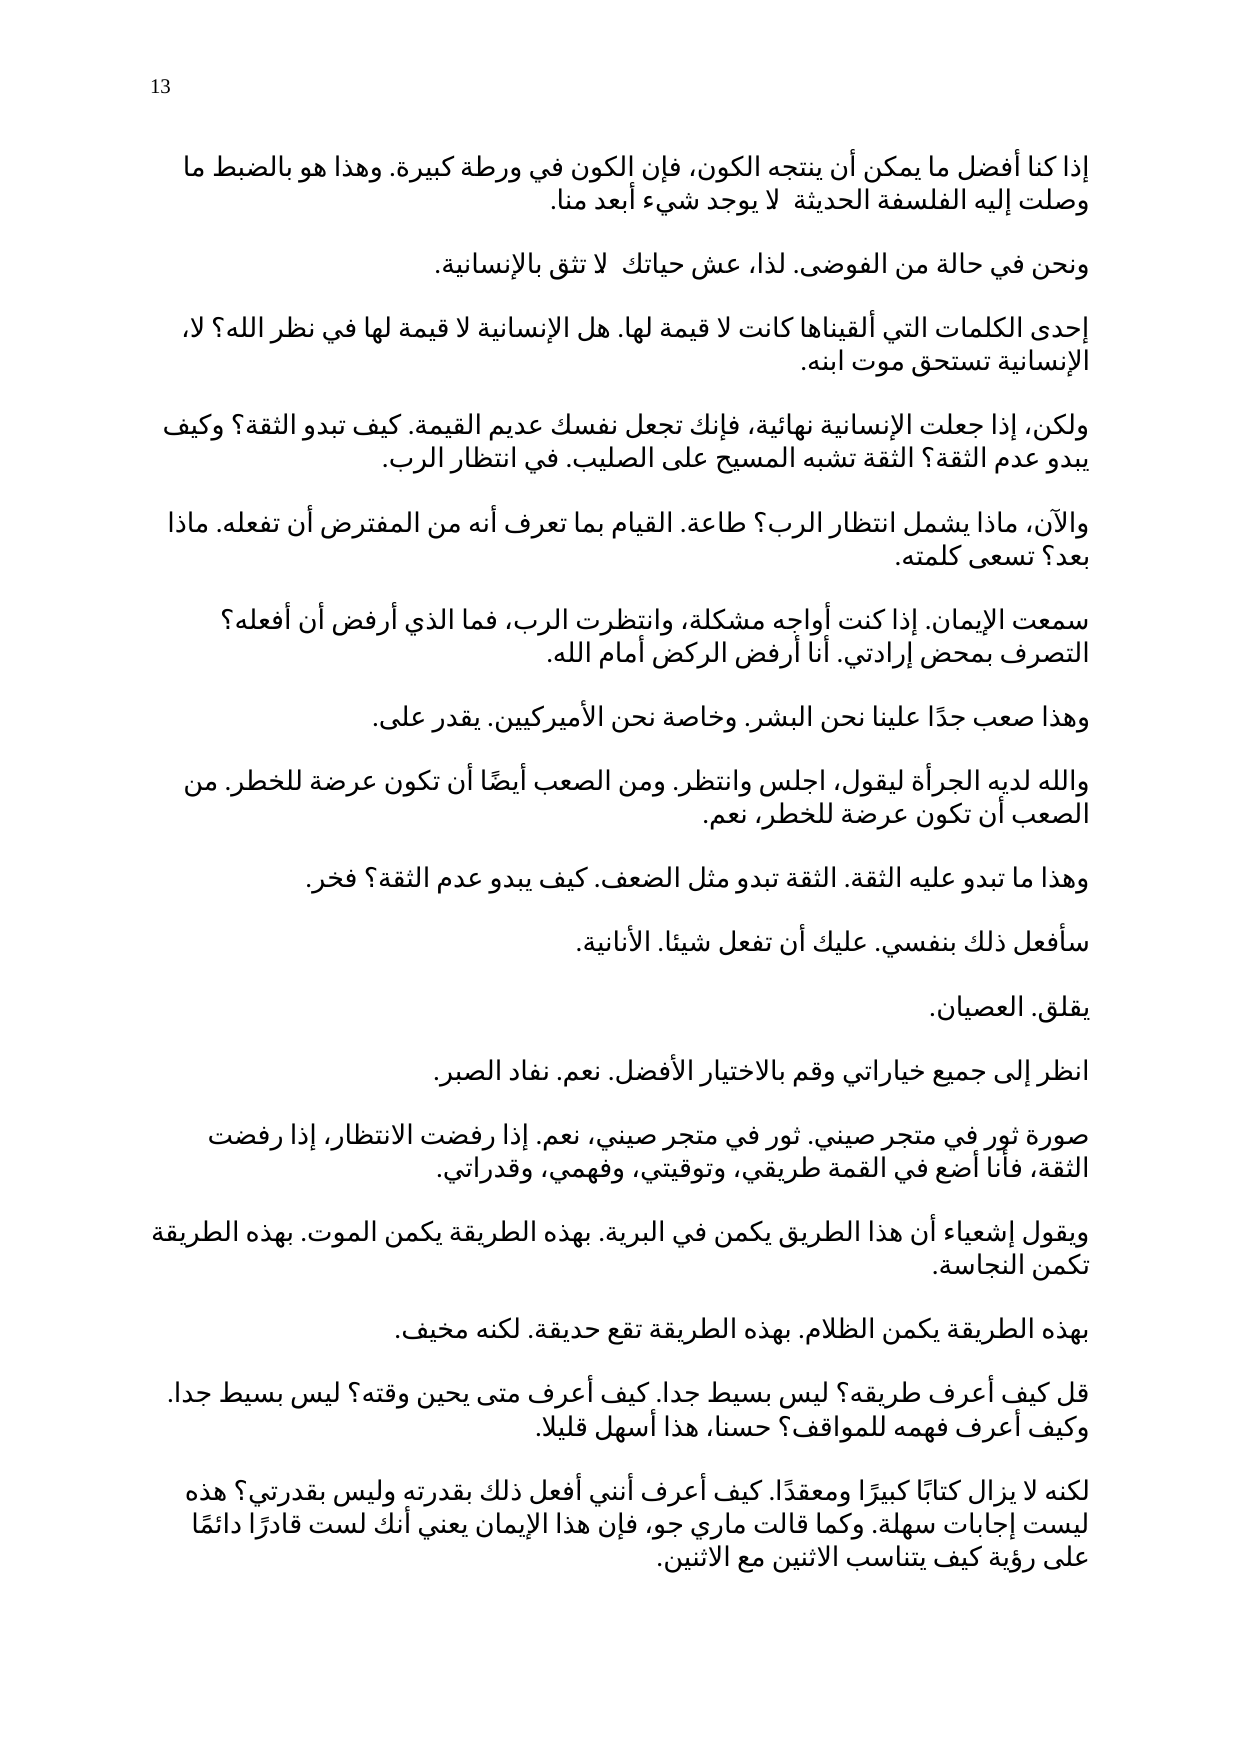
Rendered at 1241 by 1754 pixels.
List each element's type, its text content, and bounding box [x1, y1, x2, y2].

text والآن، ماذا يشمل انتظار الرب؟ طاعة. القيام بما تعرف أنه من المفترض أن تفعله. ماذا بعد؟ تسعى كلمته. [150, 506, 1090, 572]
text لكنه لا يزال كتابًا كبيرًا ومعقدًا. كيف أعرف أنني أفعل ذلك بقدرته وليس بقدرتي؟ هذه ليست إجابات سهلة. وكما قالت ماري جو، فإن هذا الإيمان يعني أنك لست قادرًا دائمًا على رؤية كيف يتناسب الاثنين مع الاثنين. [150, 1474, 1090, 1573]
text يقلق. العصيان. [150, 990, 1090, 1023]
text وهذا صعب جدًا علينا نحن البشر. وخاصة نحن الأميركيين. يقدر على. [150, 700, 1090, 733]
text ونحن في حالة من الفوضى. لذا، عش حياتك. لا تثق بالإنسانية. [150, 247, 1090, 280]
text بهذه الطريقة يكمن الظلام. بهذه الطريقة تقع حديقة. لكنه مخيف. [150, 1312, 1090, 1346]
text قل كيف أعرف طريقه؟ ليس بسيط جدا. كيف أعرف متى يحين وقته؟ ليس بسيط جدا. وكيف أعرف فهمه للمواقف؟ حسنا، هذا أسهل قليلا. [150, 1377, 1090, 1443]
text انظر إلى جميع خياراتي وقم بالاختيار الأفضل. نعم. نفاد الصبر. [150, 1054, 1090, 1087]
text ويقول إشعياء أن هذا الطريق يكمن في البرية. بهذه الطريقة يكمن الموت. بهذه الطريقة تكمن النجاسة. [150, 1215, 1090, 1281]
text سأفعل ذلك بنفسي. عليك أن تفعل شيئا. الأنانية. [150, 926, 1090, 959]
text إذا كنا أفضل ما يمكن أن ينتجه الكون، فإن الكون في ورطة كبيرة. وهذا هو بالضبط ما وصلت إليه الفلسفة الحديثة. لا يوجد شيء أبعد منا. [150, 150, 1090, 216]
text سمعت الإيمان. إذا كنت أواجه مشكلة، وانتظرت الرب، فما الذي أرفض أن أفعله؟ التصرف بمحض إرادتي. أنا أرفض الركض أمام الله. [150, 603, 1090, 669]
text والله لديه الجرأة ليقول، اجلس وانتظر. ومن الصعب أيضًا أن تكون عرضة للخطر. من الصعب أن تكون عرضة للخطر، نعم. [150, 764, 1090, 830]
text ولكن، إذا جعلت الإنسانية نهائية، فإنك تجعل نفسك عديم القيمة. كيف تبدو الثقة؟ وكيف يبدو عدم الثقة؟ الثقة تشبه المسيح على الصليب. في انتظار الرب. [150, 408, 1090, 474]
text إحدى الكلمات التي ألقيناها كانت لا قيمة لها. هل الإنسانية لا قيمة لها في نظر الله؟ لا، الإنسانية تستحق موت ابنه. [150, 311, 1090, 377]
text صورة ثور في متجر صيني. ثور في متجر صيني، نعم. إذا رفضت الانتظار، إذا رفضت الثقة، فأنا أضع في القمة طريقي، وتوقيتي، وفهمي، وقدراتي. [150, 1118, 1090, 1184]
text وهذا ما تبدو عليه الثقة. الثقة تبدو مثل الضعف. كيف يبدو عدم الثقة؟ فخر. [150, 861, 1090, 894]
